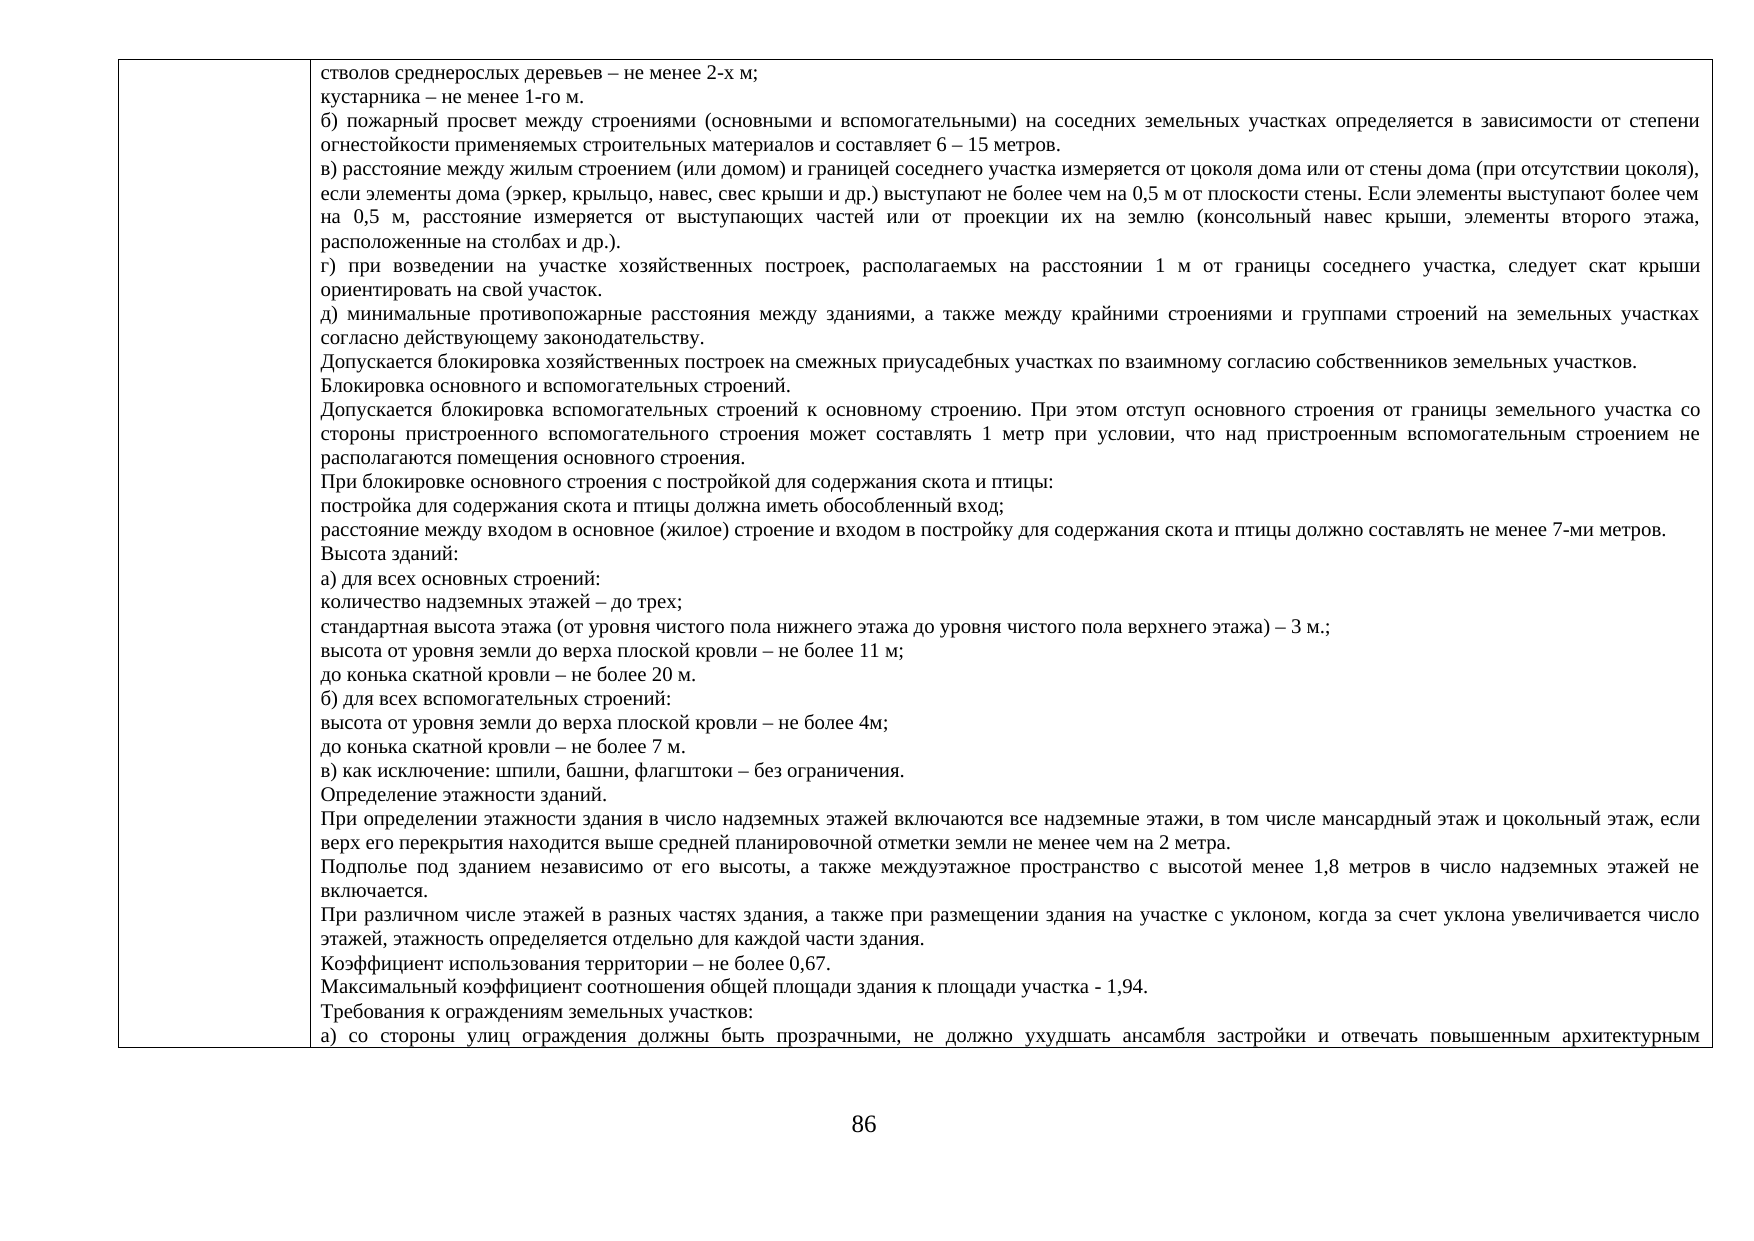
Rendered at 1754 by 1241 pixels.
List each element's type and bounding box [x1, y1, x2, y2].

table_cell [311, 60, 1712, 1047]
table_cell [119, 60, 310, 1047]
